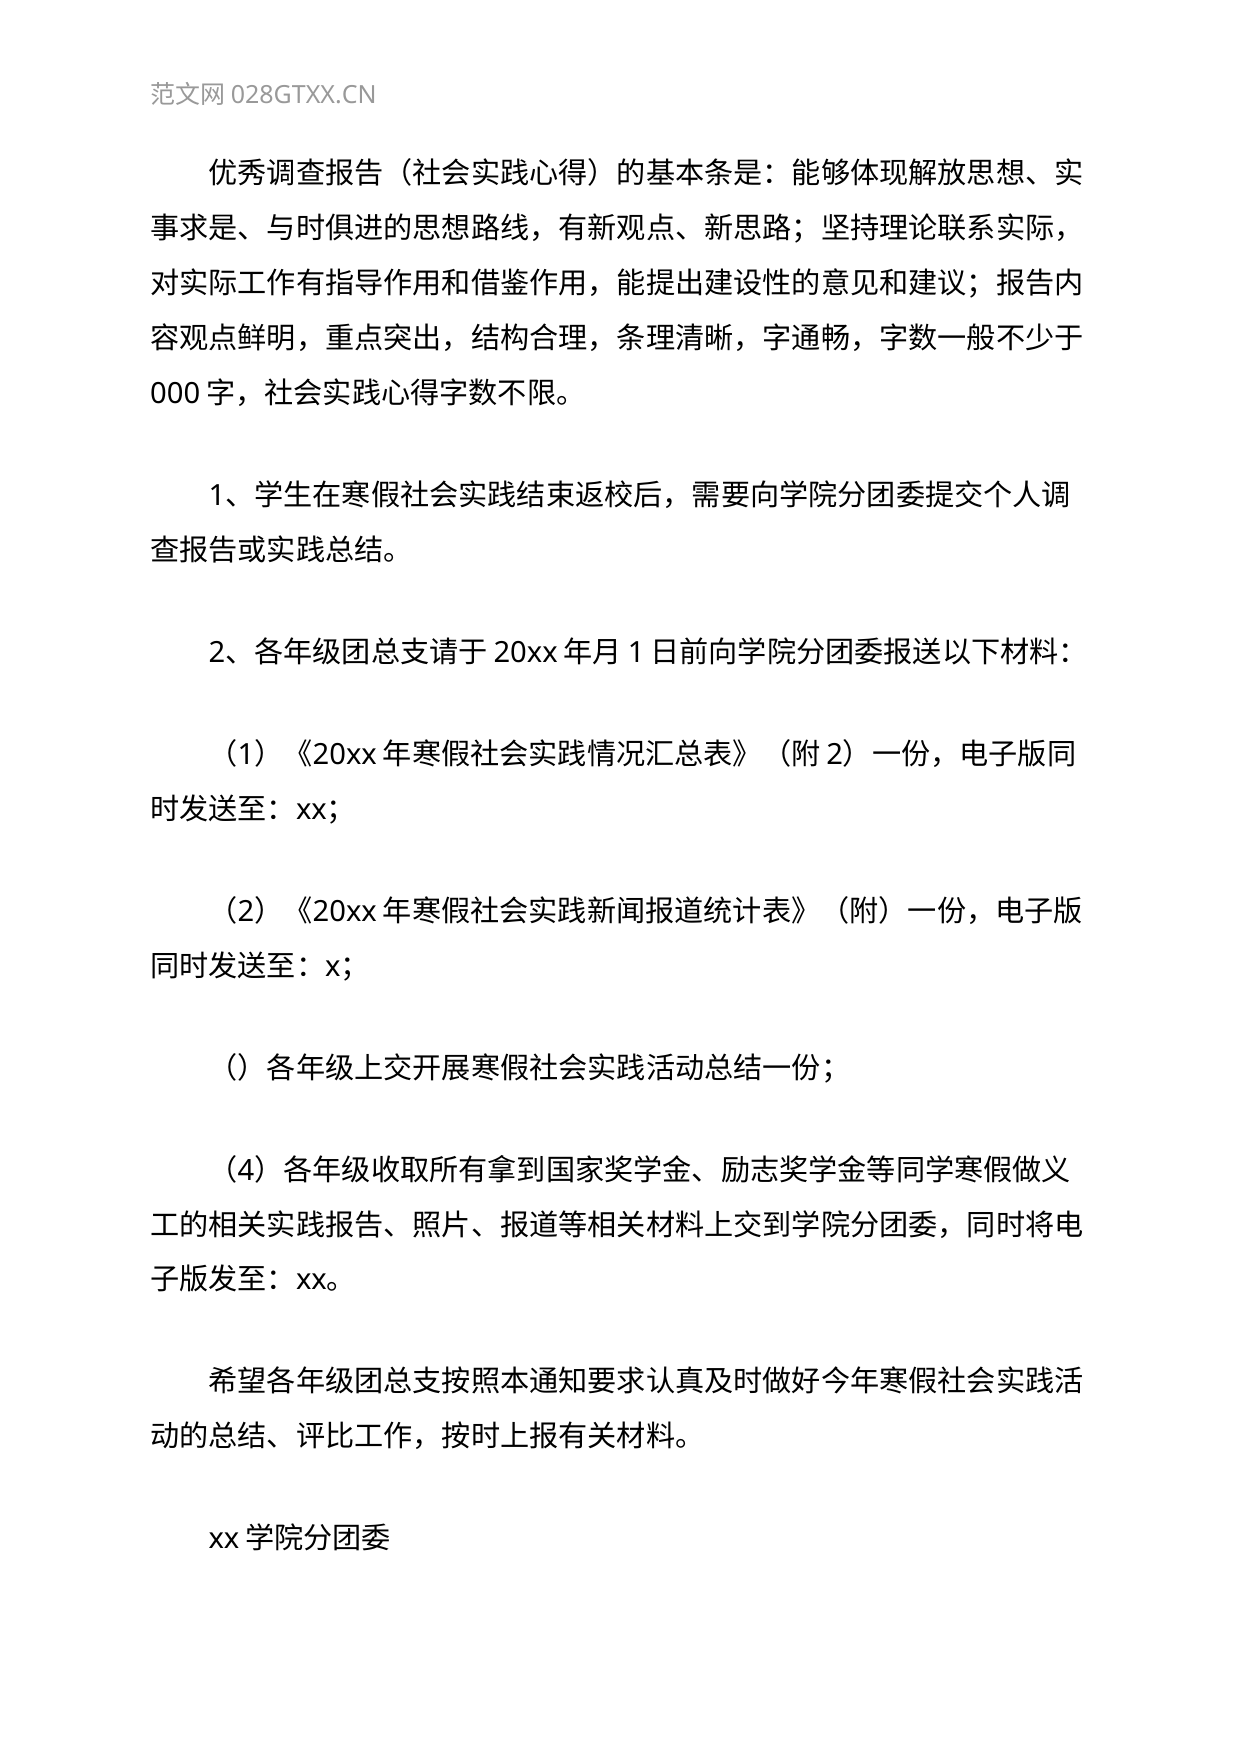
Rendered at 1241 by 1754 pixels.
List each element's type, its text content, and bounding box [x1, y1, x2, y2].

text 希望各年级团总支按照本通知要求认真及时做好今年寒假社会实践活动的总结、评比工作，按时上报有关材料。 [150, 1358, 1090, 1455]
text （1）《20xx年寒假社会实践情况汇总表》（附2）一份，电子版同时发送至：xx； [150, 730, 1090, 828]
text （）各年级上交开展寒假社会实践活动总结一份； [150, 1044, 1090, 1087]
text 1、学生在寒假社会实践结束返校后，需要向学院分团委提交个人调查报告或实践总结。 [150, 472, 1090, 569]
text 优秀调查报告（社会实践心得）的基本条是：能够体现解放思想、实事求是、与时俱进的思想路线，有新观点、新思路；坚持理论联系实际，对实际工作有指导作用和借鉴作用，能提出建设性的意见和建议；报告内容观点鲜明，重点突出，结构合理，条理清晰，字通畅，字数一般不少于000字，社会实践心得字数不限。 [150, 150, 1090, 412]
text （4）各年级收取所有拿到国家奖学金、励志奖学金等同学寒假做义工的相关实践报告、照片、报道等相关材料上交到学院分团委，同时将电子版发至：xx。 [150, 1146, 1090, 1298]
text （2）《20xx年寒假社会实践新闻报道统计表》（附）一份，电子版同时发送至：x； [150, 887, 1090, 985]
text 2、各年级团总支请于20xx年月1日前向学院分团委报送以下材料： [150, 628, 1090, 671]
text xx学院分团委 [150, 1514, 1090, 1557]
